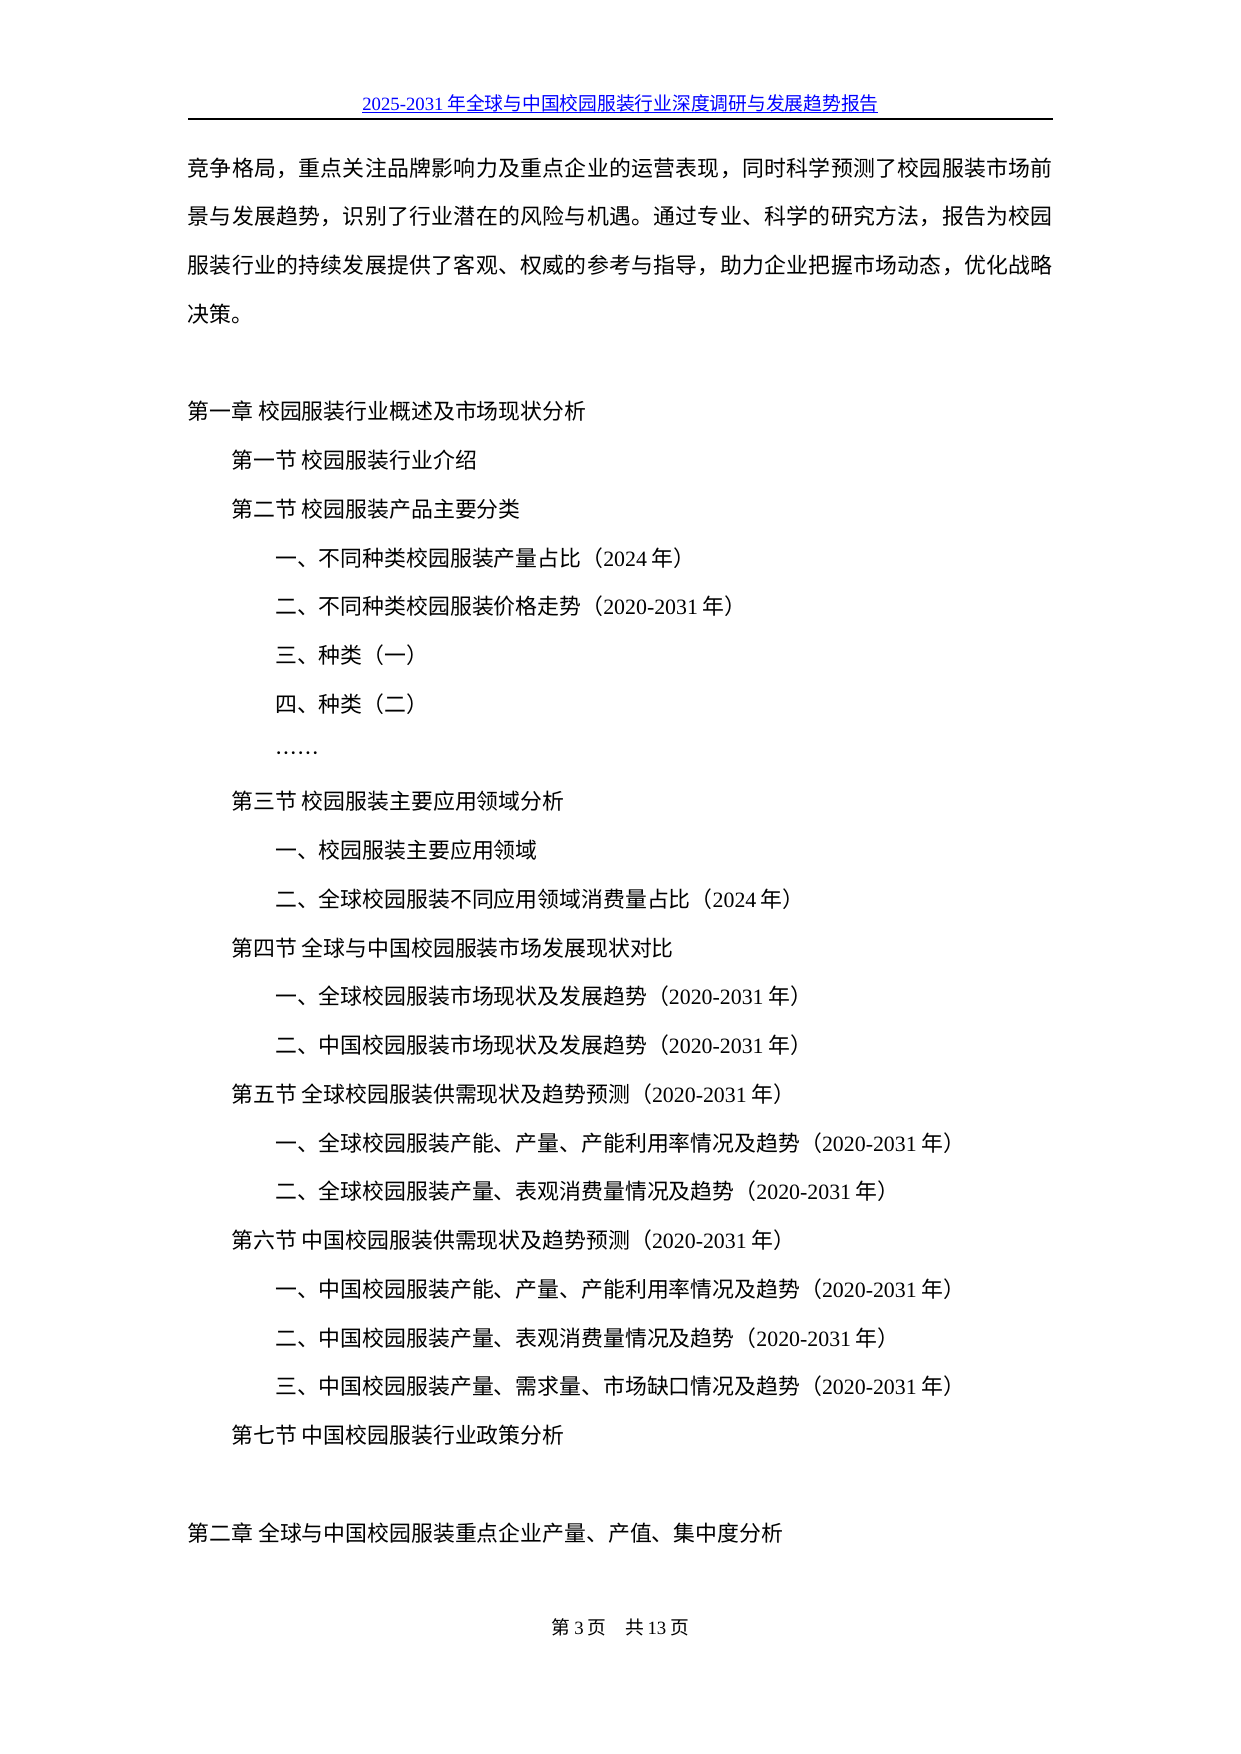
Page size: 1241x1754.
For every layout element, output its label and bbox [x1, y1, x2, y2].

text [187, 150, 1053, 1548]
